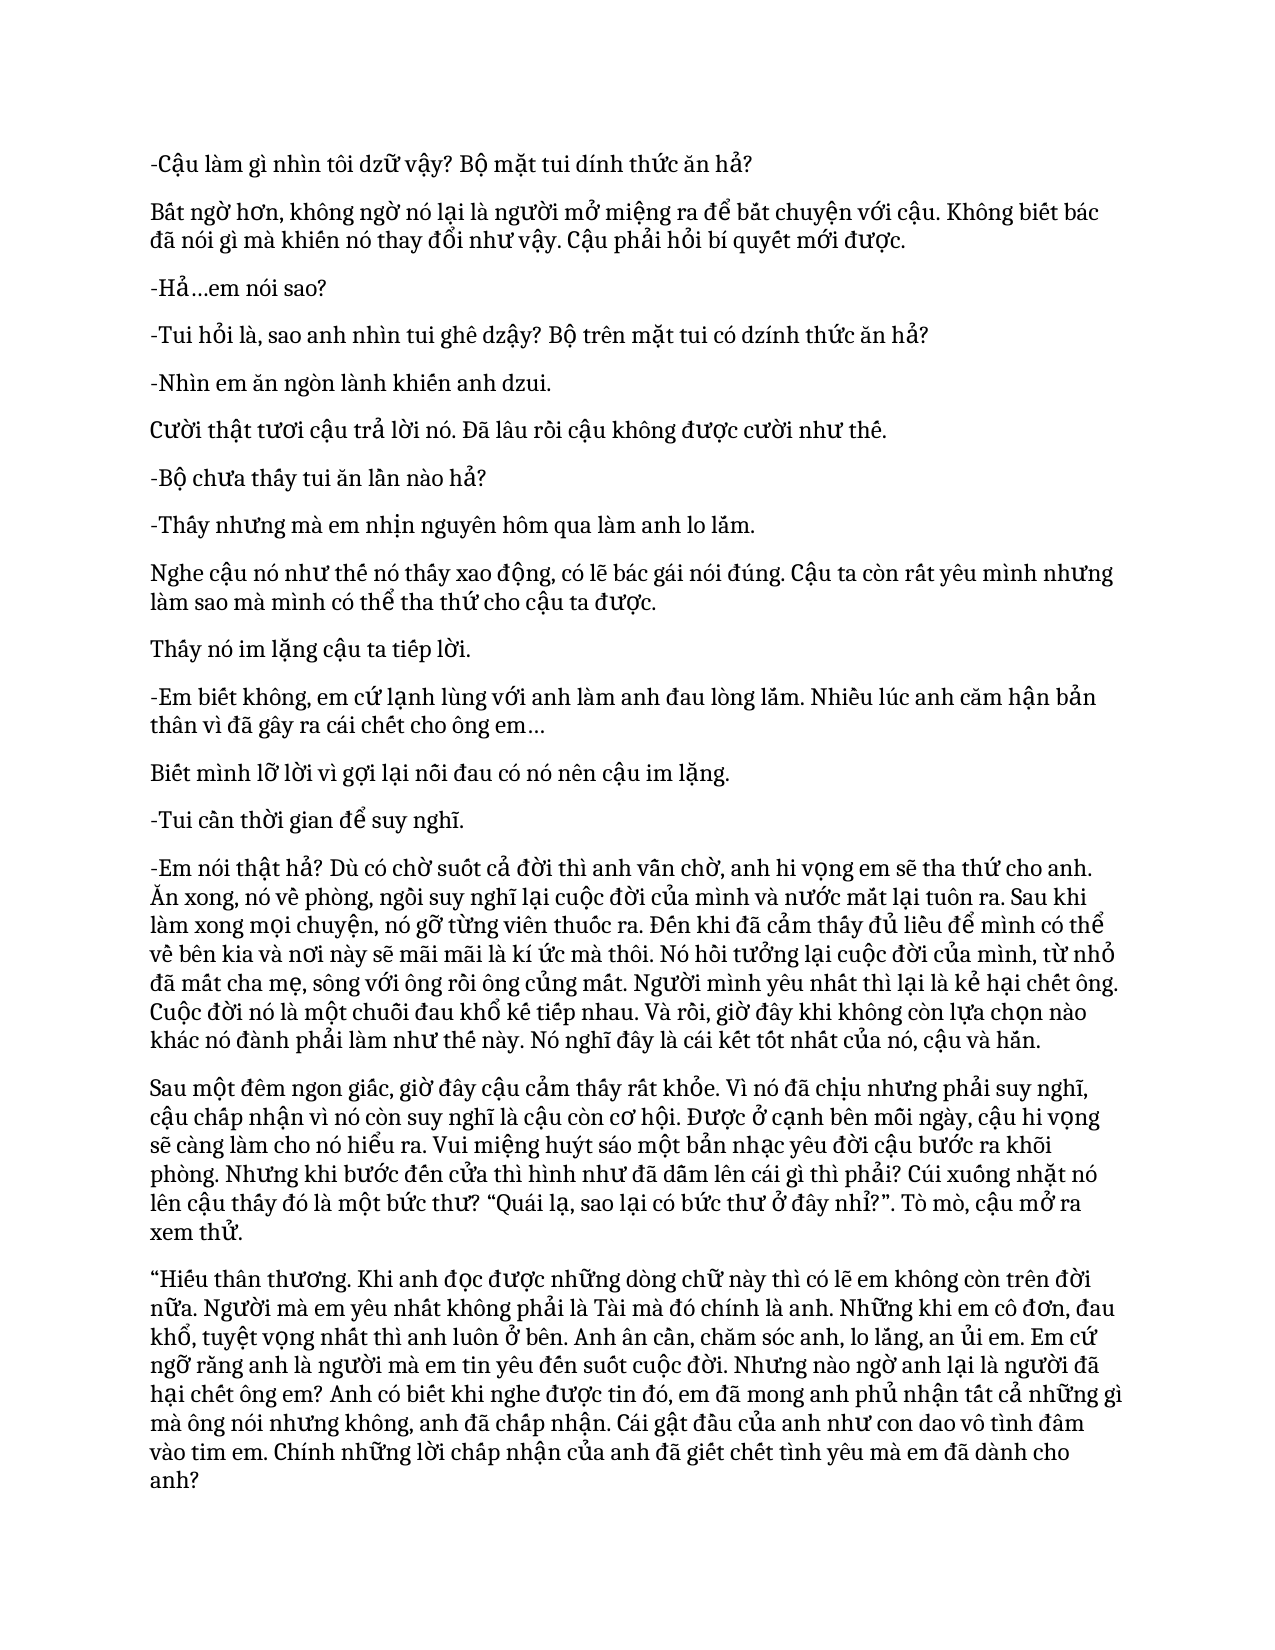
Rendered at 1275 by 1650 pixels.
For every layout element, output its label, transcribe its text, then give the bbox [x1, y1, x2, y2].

text -Em nói thật hả? Dù có chờ suốt cả đời thì anh vẫn chờ, anh hi vọng em sẽ tha thứ cho anh. Ăn xong, nó về phòng, ngồi suy nghĩ lại cuộc đời của mình và nước mắt lại tuôn ra. Sau khi làm xong mọi chuyện, nó gỡ từng viên thuốc ra. Đến khi đã cảm thấy đủ liều để mình có thể về bên kia và nơi này sẽ mãi mãi là kí ức mà thôi. Nó hồi tưởng lại cuộc đời của mình, từ nhỏ đã mất cha mẹ, sông với ông rồi ông củng mất. Người mình yêu nhất thì lại là kẻ hại chết ông. Cuộc đời nó là một chuỗi đau khổ kế tiếp nhau. Và rồi, giờ đây khi không còn lựa chọn nào khác nó đành phải làm như thế này. Nó nghĩ đây là cái kết tốt nhất của nó, cậu và hắn. [150, 854, 1125, 1055]
text -Tui hỏi là, sao anh nhìn tui ghê dzậy? Bộ trên mặt tui có dzính thức ăn hả? [150, 321, 1125, 350]
text Cười thật tươi cậu trả lời nó. Đã lâu rồi cậu không được cười như thế. [150, 416, 1125, 445]
text Nghe cậu nó như thế nó thấy xao động, có lẽ bác gái nói đúng. Cậu ta còn rất yêu mình nhưng làm sao mà mình có thể tha thứ cho cậu ta được. [150, 559, 1125, 616]
text -Em biết không, em cứ lạnh lùng với anh làm anh đau lòng lắm. Nhiều lúc anh căm hận bản thân vì đã gây ra cái chết cho ông em… [150, 682, 1125, 740]
text Biết mình lỡ lời vì gợi lại nỗi đau có nó nên cậu im lặng. [150, 759, 1125, 787]
text -Hả…em nói sao? [150, 274, 1125, 302]
text Thấy nó im lặng cậu ta tiếp lời. [150, 635, 1125, 664]
text -Tui cần thời gian để suy nghĩ. [150, 806, 1125, 835]
text -Nhìn em ăn ngòn lành khiến anh dzui. [150, 369, 1125, 397]
text Bất ngờ hơn, không ngờ nó lại là người mở miệng ra để bắt chuyện với cậu. Không biết bác đã nói gì mà khiến nó thay đổi như vậy. Cậu phải hỏi bí quyết mới được. [150, 197, 1125, 255]
text Sau một đêm ngon giấc, giờ đây cậu cảm thấy rất khỏe. Vì nó đã chịu nhưng phải suy nghĩ, cậu chấp nhận vì nó còn suy nghĩ là cậu còn cơ hội. Được ở cạnh bên mỗi ngày, cậu hi vọng sẽ càng làm cho nó hiểu ra. Vui miệng huýt sáo một bản nhạc yêu đời cậu bước ra khõi phòng. Nhưng khi bước đến cửa thì hình như đã dẫm lên cái gì thì phải? Cúi xuống nhặt nó lên cậu thấy đó là một bức thư? “Quái lạ, sao lại có bức thư ở đây nhỉ?”. Tò mò, cậu mở ra xem thử. [150, 1074, 1125, 1246]
text -Bộ chưa thấy tui ăn lần nào hả? [150, 464, 1125, 492]
text “Hiếu thân thương. Khi anh đọc được những dòng chữ này thì có lẽ em không còn trên đời nữa. Người mà em yêu nhất không phải là Tài mà đó chính là anh. Những khi em cô đơn, đau khổ, tuyệt vọng nhất thì anh luôn ở bên. Anh ân cần, chăm sóc anh, lo lắng, an ủi em. Em cứ ngỡ rằng anh là người mà em tin yêu đến suốt cuộc đời. Nhưng nào ngờ anh lại là người đã hại chết ông em? Anh có biết khi nghe được tin đó, em đã mong anh phủ nhận tất cả những gì mà ông nói nhưng không, anh đã chấp nhận. Cái gật đầu của anh như con dao vô tình đâm vào tim em. Chính những lời chấp nhận của anh đã giết chết tình yêu mà em đã dành cho anh? [150, 1265, 1125, 1495]
text -Cậu làm gì nhìn tôi dzữ vậy? Bộ mặt tui dính thức ăn hả? [150, 150, 1125, 179]
text -Thấy nhưng mà em nhịn nguyên hôm qua làm anh lo lắm. [150, 511, 1125, 540]
